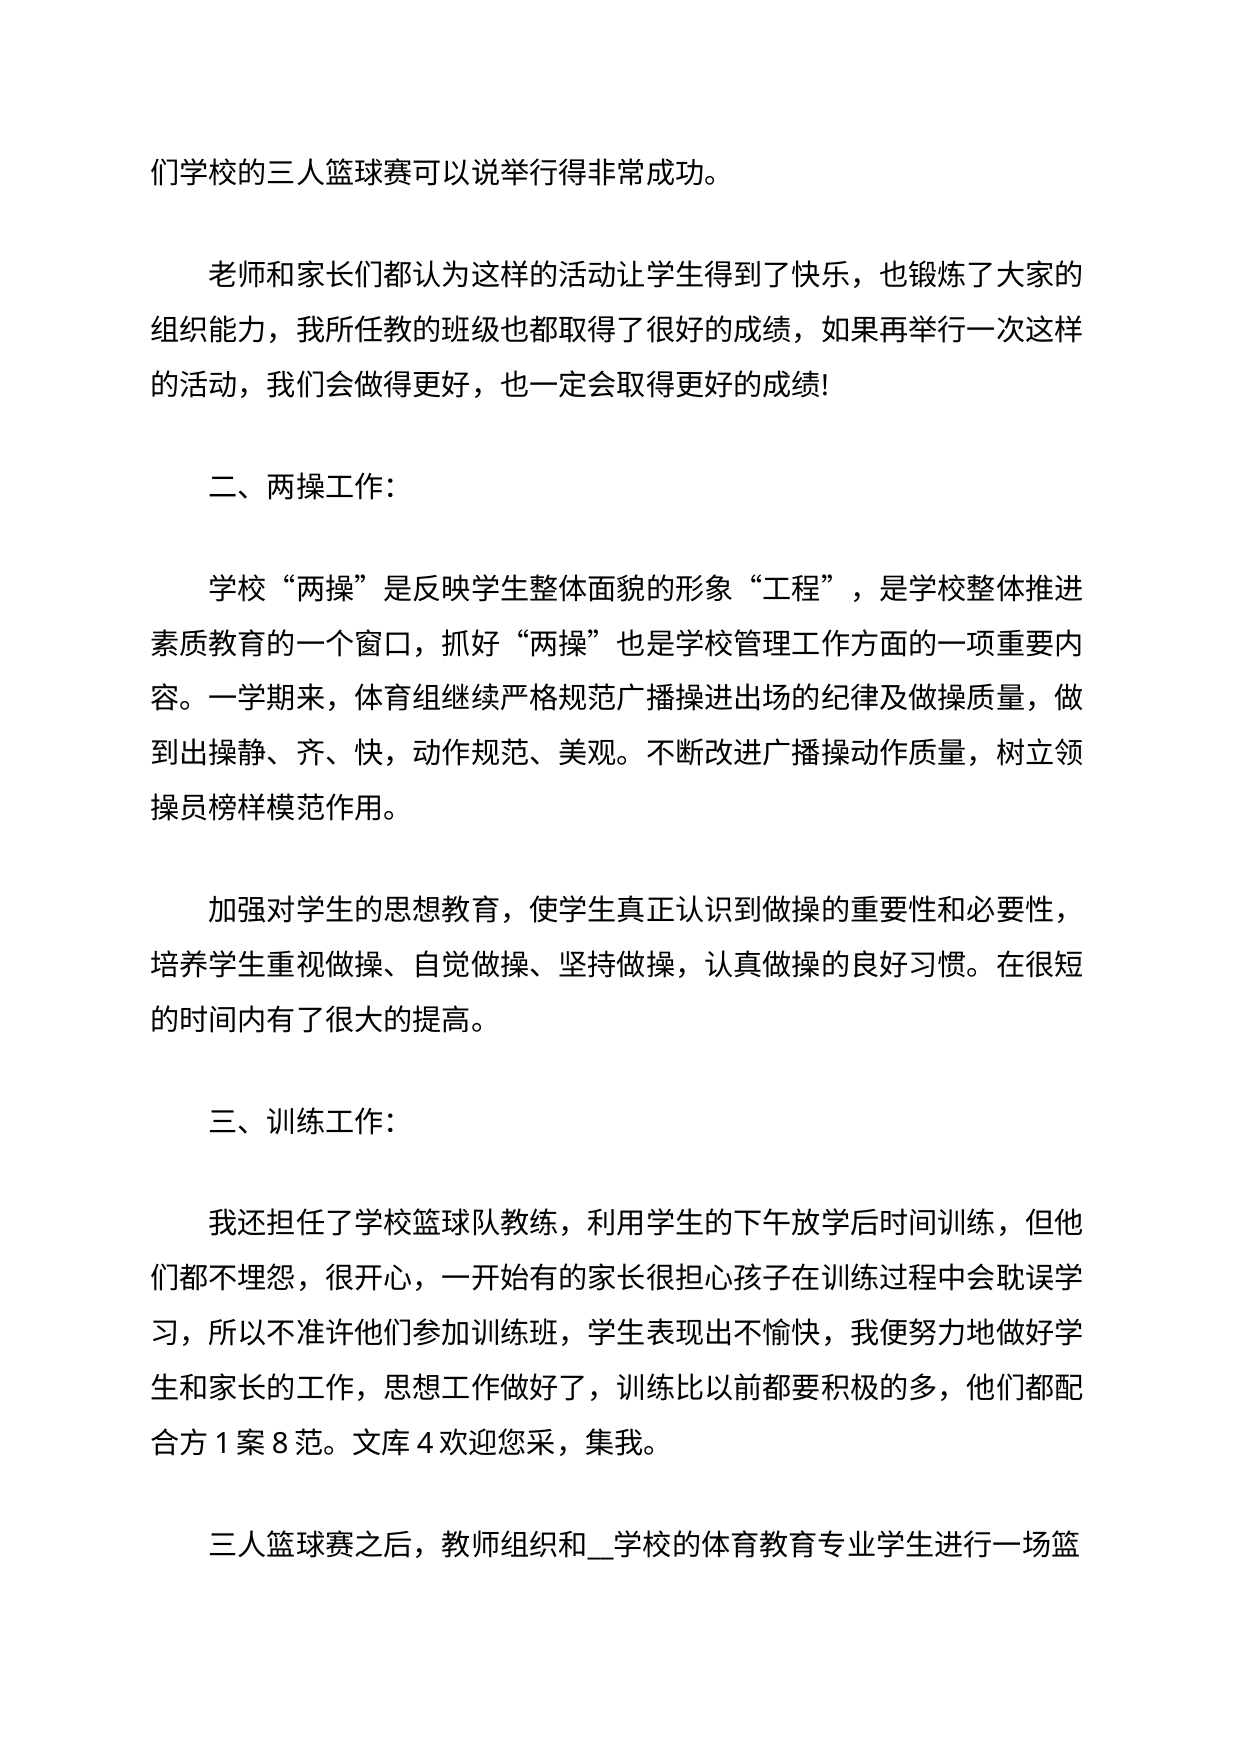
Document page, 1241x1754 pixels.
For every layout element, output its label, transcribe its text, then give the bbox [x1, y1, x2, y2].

text 学校“两操”是反映学生整体面貌的形象“工程”，是学校整体推进素质教育的一个窗口，抓好“两操”也是学校管理工作方面的一项重要内容。一学期来，体育组继续严格规范广播操进出场的纪律及做操质量，做到出操静、齐、快，动作规范、美观。不断改进广播操动作质量，树立领操员榜样模范作用。 [150, 565, 1090, 827]
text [150, 1522, 1090, 1564]
text 老师和家长们都认为这样的活动让学生得到了快乐，也锻炼了大家的组织能力，我所任教的班级也都取得了很好的成绩，如果再举行一次这样的活动，我们会做得更好，也一定会取得更好的成绩! [150, 252, 1090, 404]
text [150, 150, 1090, 192]
text 三、训练工作： [150, 1098, 1090, 1141]
text 二、两操工作： [150, 463, 1090, 506]
text 加强对学生的思想教育，使学生真正认识到做操的重要性和必要性，培养学生重视做操、自觉做操、坚持做操，认真做操的良好习惯。在很短的时间内有了很大的提高。 [150, 887, 1090, 1039]
text 我还担任了学校篮球队教练，利用学生的下午放学后时间训练，但他们都不埋怨，很开心，一开始有的家长很担心孩子在训练过程中会耽误学习，所以不准许他们参加训练班，学生表现出不愉快，我便努力地做好学生和家长的工作，思想工作做好了，训练比以前都要积极的多，他们都配合方1案8范。文库4欢迎您采，集我。 [150, 1200, 1090, 1462]
